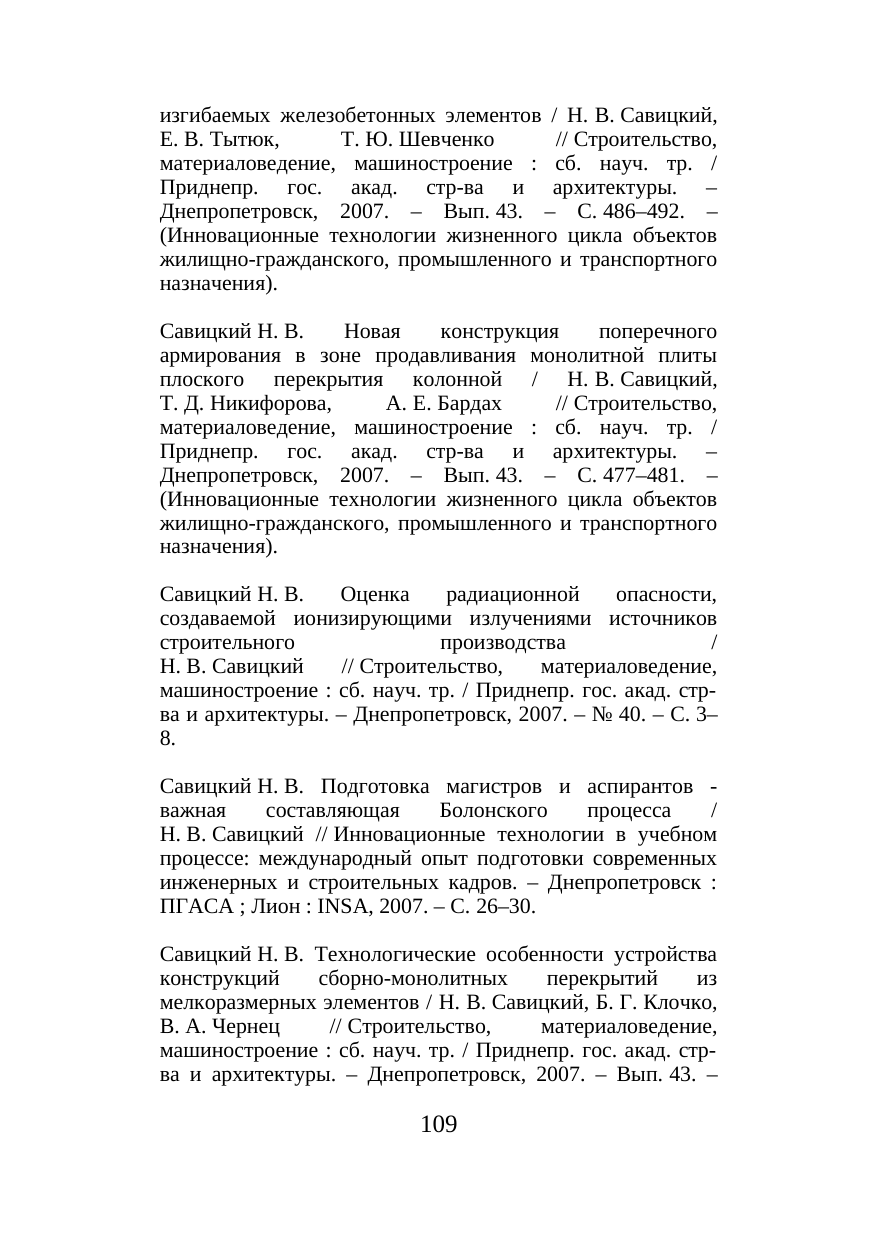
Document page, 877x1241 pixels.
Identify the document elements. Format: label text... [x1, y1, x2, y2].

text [159, 942, 717, 1086]
text Савицкий Н. В. Новая конструкция поперечного армирования в зоне продавливания монолитной плиты плоского перекрытия колонной / Н. В. Савицкий, Т. Д. Никифорова, А. Е. Бардах // Строительство, материаловедение, машиностроение : сб. науч. тр. / Приднепр. гос. акад. стр-ва и архитектуры. – Днепропетровск, 2007. – Вып. 43. – С. 477–481. – (Инновационные технологии жизненного цикла объектов жилищно-гражданского, промышленного и транспортного назначения). [159, 319, 717, 559]
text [159, 103, 717, 295]
text Савицкий Н. В. Оценка радиационной опасности, создаваемой ионизирующими излучениями источников строительного производства / Н. В. Савицкий // Строительство, материаловедение, машиностроение : сб. науч. тр. / Приднепр. гос. акад. стр-ва и архитектуры. – Днепропетровск, 2007. – № 40. – С. 3–8. [159, 583, 717, 750]
text Савицкий Н. В. Подготовка магистров и аспирантов - важная составляющая Болонского процесса / Н. В. Савицкий // Инновационные технологии в учебном процессе: международный опыт подготовки современных инженерных и строительных кадров. – Днепропетровск : ПГАСА ; Лион : INSA, 2007. – С. 26–30. [159, 774, 717, 918]
